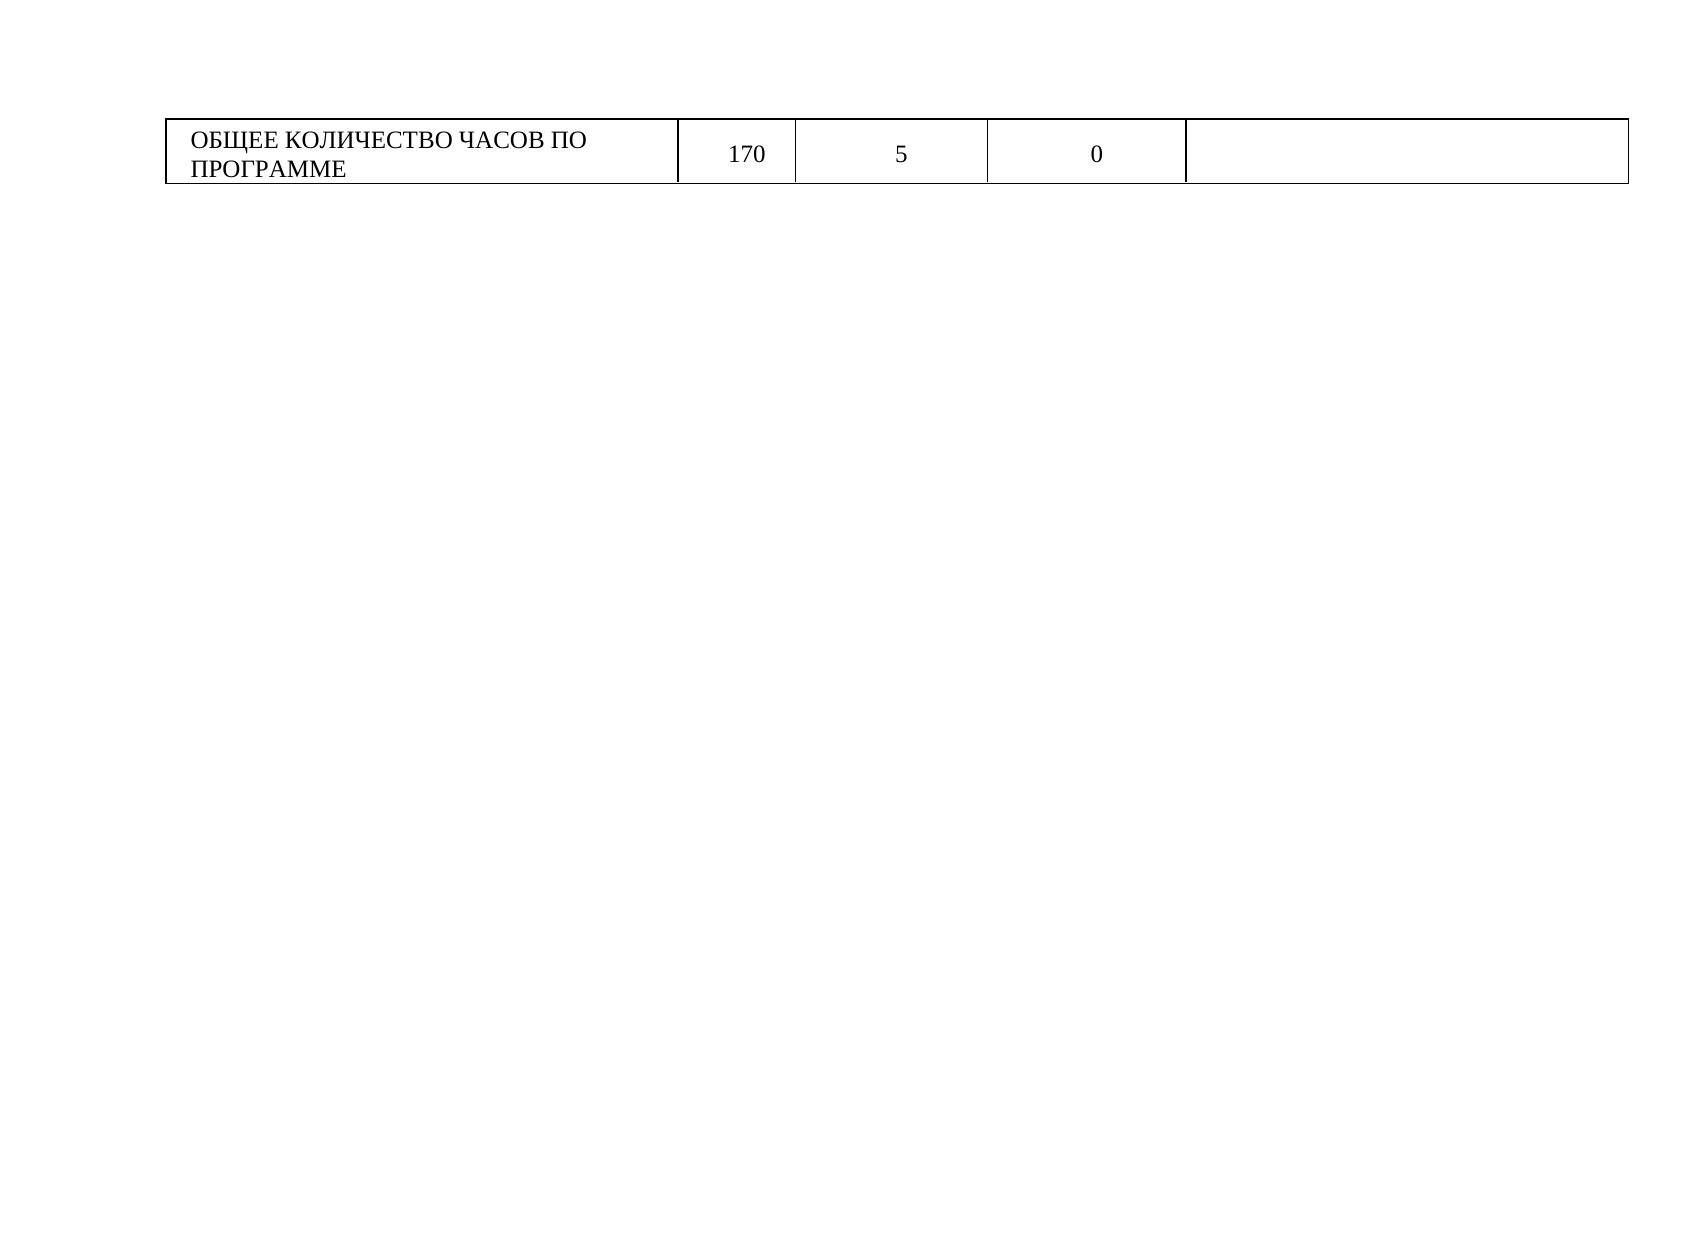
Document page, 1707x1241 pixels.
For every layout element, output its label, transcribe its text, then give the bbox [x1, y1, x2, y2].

table_cell ОБЩЕЕ КОЛИЧЕСТВО ЧАСОВ ПО ПРОГРАММЕ [167, 120, 677, 182]
table_cell 170 [679, 120, 795, 182]
table_cell 5 [796, 120, 987, 182]
table_cell 0 [988, 120, 1185, 182]
table_cell [1187, 120, 1628, 182]
